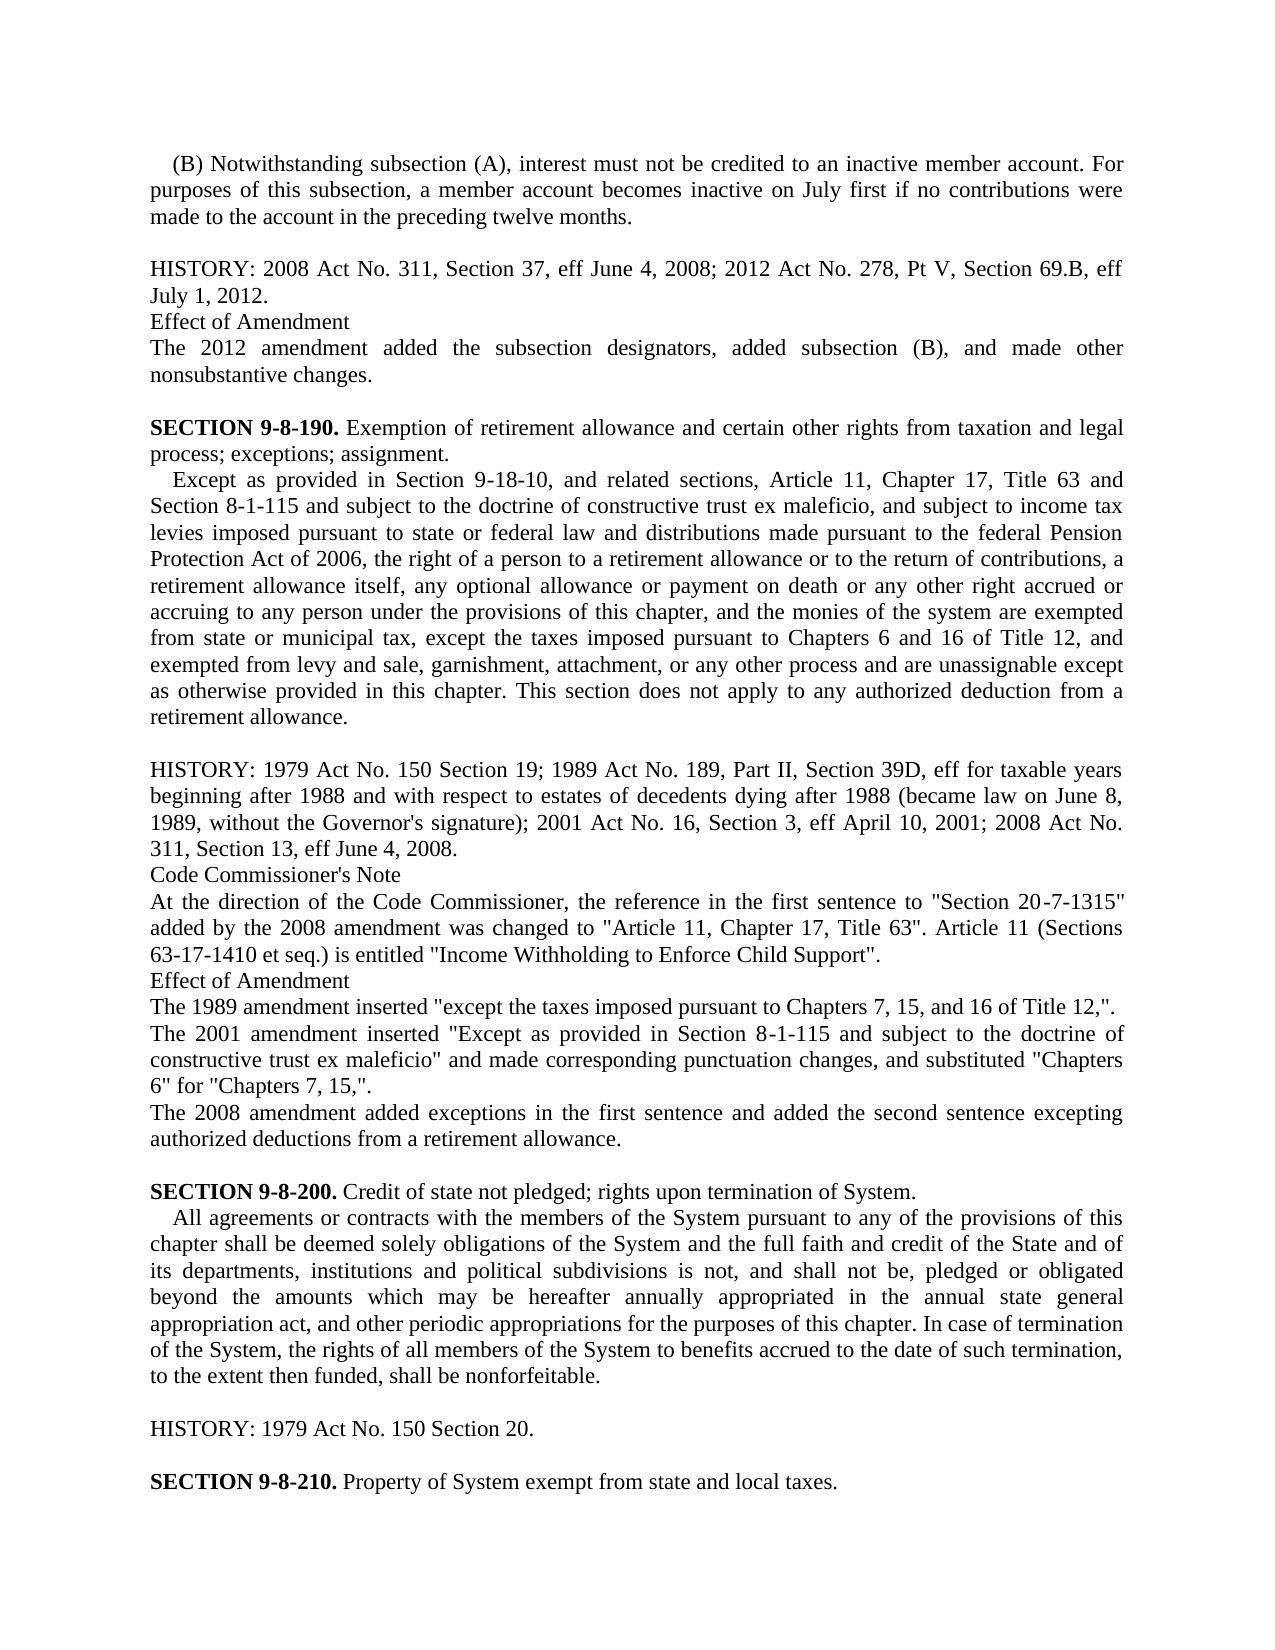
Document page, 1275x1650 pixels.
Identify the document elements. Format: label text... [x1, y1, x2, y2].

text Code Commissioner's Note [150, 862, 1125, 888]
text SECTION 9-8-190. Exemption of retirement allowance and certain other rights from taxation and legal process; exceptions; assignment. [150, 413, 1125, 466]
text (B) Notwithstanding subsection (A), interest must not be credited to an inactive member account. For purposes of this subsection, a member account becomes inactive on July first if no contributions were made to the account in the preceding twelve months. [150, 150, 1125, 229]
text SECTION 9-8-210. Property of System exempt from state and local taxes. [150, 1468, 1125, 1494]
text The 2012 amendment added the subsection designators, added subsection (B), and made other nonsubstantive changes. [150, 334, 1125, 387]
text At the direction of the Code Commissioner, the reference in the first sentence to "Section 20-7-1315" added by the 2008 amendment was changed to "Article 11, Chapter 17, Title 63". Article 11 (Sections 63-17-1410 et seq.) is entitled "Income Withholding to Enforce Child Support". [150, 888, 1125, 967]
text Effect of Amendment [150, 967, 1125, 993]
text HISTORY: 1979 Act No. 150 Section 20. [150, 1415, 1125, 1441]
text Effect of Amendment [150, 308, 1125, 334]
text All agreements or contracts with the members of the System pursuant to any of the provisions of this chapter shall be deemed solely obligations of the System and the full faith and credit of the State and of its departments, institutions and political subdivisions is not, and shall not be, pledged or obligated beyond the amounts which may be hereafter annually appropriated in the annual state general appropriation act, and other periodic appropriations for the purposes of this chapter. In case of termination of the System, the rights of all members of the System to benefits accrued to the date of such termination, to the extent then funded, shall be nonforfeitable. [150, 1204, 1125, 1389]
text HISTORY: 2008 Act No. 311, Section 37, eff June 4, 2008; 2012 Act No. 278, Pt V, Section 69.B, eff July 1, 2012. [150, 255, 1125, 308]
text The 2008 amendment added exceptions in the first sentence and added the second sentence excepting authorized deductions from a retirement allowance. [150, 1099, 1125, 1151]
text SECTION 9-8-200. Credit of state not pledged; rights upon termination of System. [150, 1178, 1125, 1204]
text Except as provided in Section 9-18-10, and related sections, Article 11, Chapter 17, Title 63 and Section 8-1-115 and subject to the doctrine of constructive trust ex maleficio, and subject to income tax levies imposed pursuant to state or federal law and distributions made pursuant to the federal Pension Protection Act of 2006, the right of a person to a retirement allowance or to the return of contributions, a retirement allowance itself, any optional allowance or payment on death or any other right accrued or accruing to any person under the provisions of this chapter, and the monies of the system are exempted from state or municipal tax, except the taxes imposed pursuant to Chapters 6 and 16 of Title 12, and exempted from levy and sale, garnishment, attachment, or any other process and are unassignable except as otherwise provided in this chapter. This section does not apply to any authorized deduction from a retirement allowance. [150, 466, 1125, 730]
text HISTORY: 1979 Act No. 150 Section 19; 1989 Act No. 189, Part II, Section 39D, eff for taxable years beginning after 1988 and with respect to estates of decedents dying after 1988 (became law on June 8, 1989, without the Governor's signature); 2001 Act No. 16, Section 3, eff April 10, 2001; 2008 Act No. 311, Section 13, eff June 4, 2008. [150, 756, 1125, 862]
text The 1989 amendment inserted "except the taxes imposed pursuant to Chapters 7, 15, and 16 of Title 12,". [150, 993, 1125, 1020]
text The 2001 amendment inserted "Except as provided in Section 8-1-115 and subject to the doctrine of constructive trust ex maleficio" and made corresponding punctuation changes, and substituted "Chapters 6" for "Chapters 7, 15,". [150, 1020, 1125, 1099]
